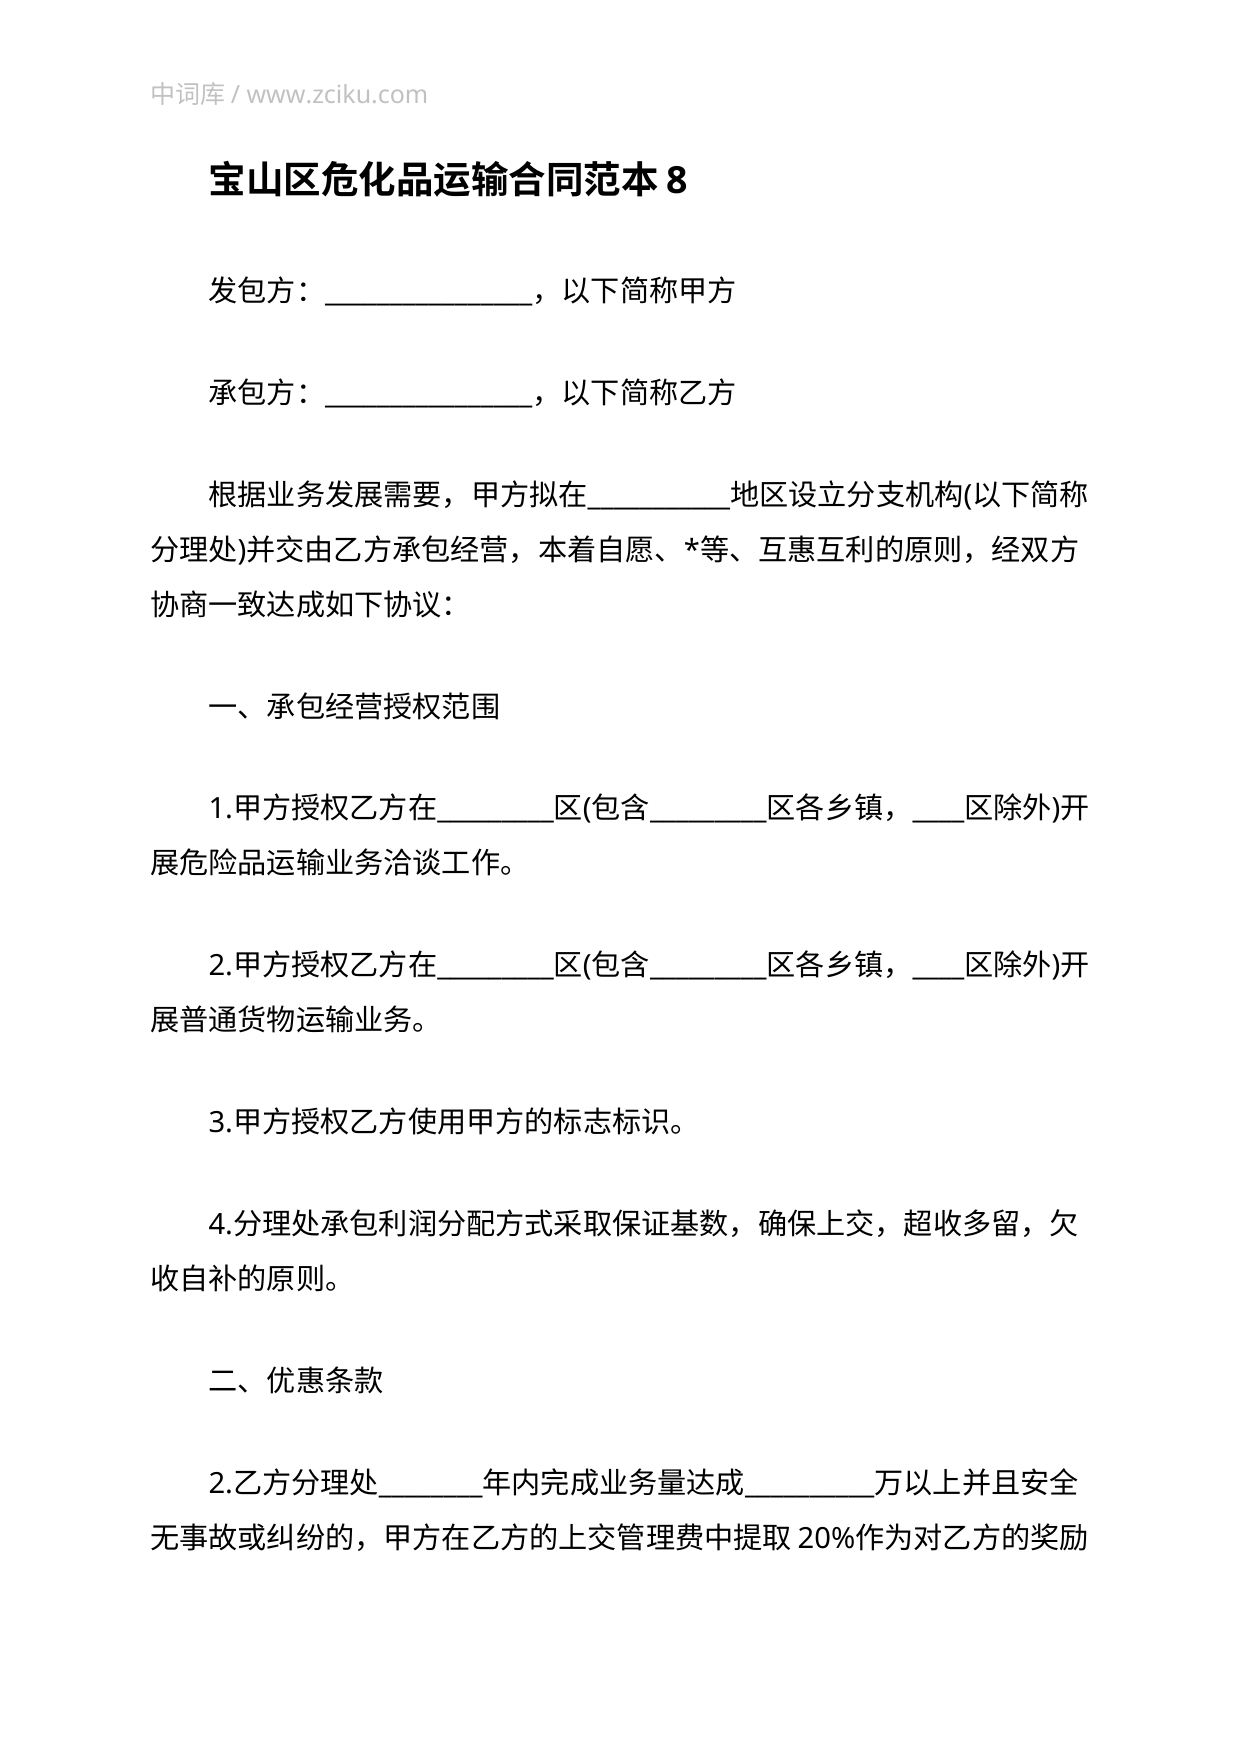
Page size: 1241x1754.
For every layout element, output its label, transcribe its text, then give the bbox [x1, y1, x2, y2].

text 根据业务发展需要，甲方拟在___________地区设立分支机构(以下简称分理处)并交由乙方承包经营，本着自愿、*等、互惠互利的原则，经双方协商一致达成如下协议： [150, 472, 1090, 624]
text 3.甲方授权乙方使用甲方的标志标识。 [150, 1099, 1090, 1141]
text 1.甲方授权乙方在_________区(包含_________区各乡镇，____区除外)开展危险品运输业务洽谈工作。 [150, 785, 1090, 882]
text 4.分理处承包利润分配方式采取保证基数，确保上交，超收多留，欠收自补的原则。 [150, 1201, 1090, 1298]
text 二、优惠条款 [150, 1357, 1090, 1400]
text 一、承包经营授权范围 [150, 683, 1090, 726]
text 发包方：________________，以下简称甲方 [150, 268, 1090, 310]
text 2.甲方授权乙方在_________区(包含_________区各乡镇，____区除外)开展普通货物运输业务。 [150, 942, 1090, 1039]
text 2.乙方分理处________年内完成业务量达成__________万以上并且安全无事故或纠纷的，甲方在乙方的上交管理费中提取20%作为对乙方的奖励 [150, 1459, 1090, 1557]
text 宝山区危化品运输合同范本8 [150, 150, 1090, 204]
text 承包方：________________，以下简称乙方 [150, 369, 1090, 412]
